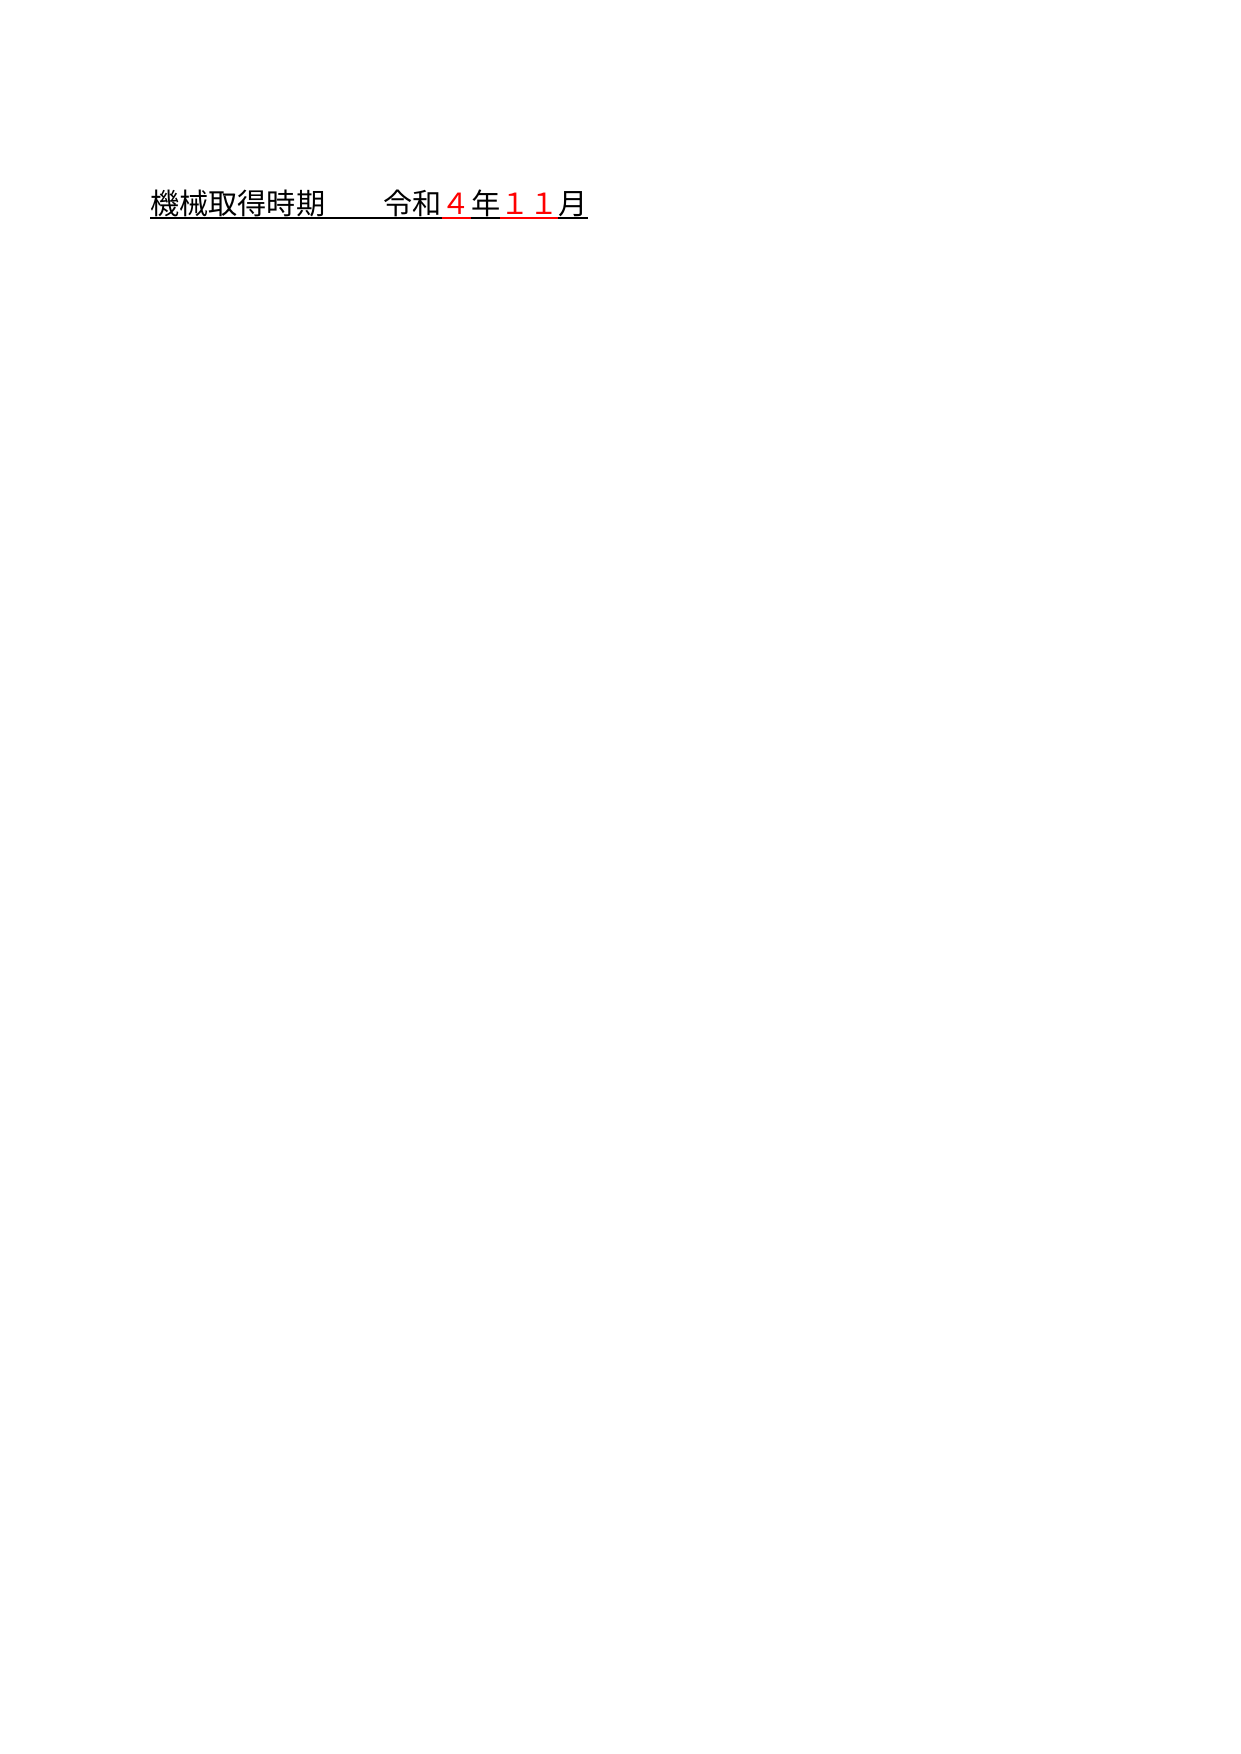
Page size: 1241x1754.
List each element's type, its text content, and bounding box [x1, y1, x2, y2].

list 機械取得時期 令和４年１１月 [150, 164, 1128, 239]
